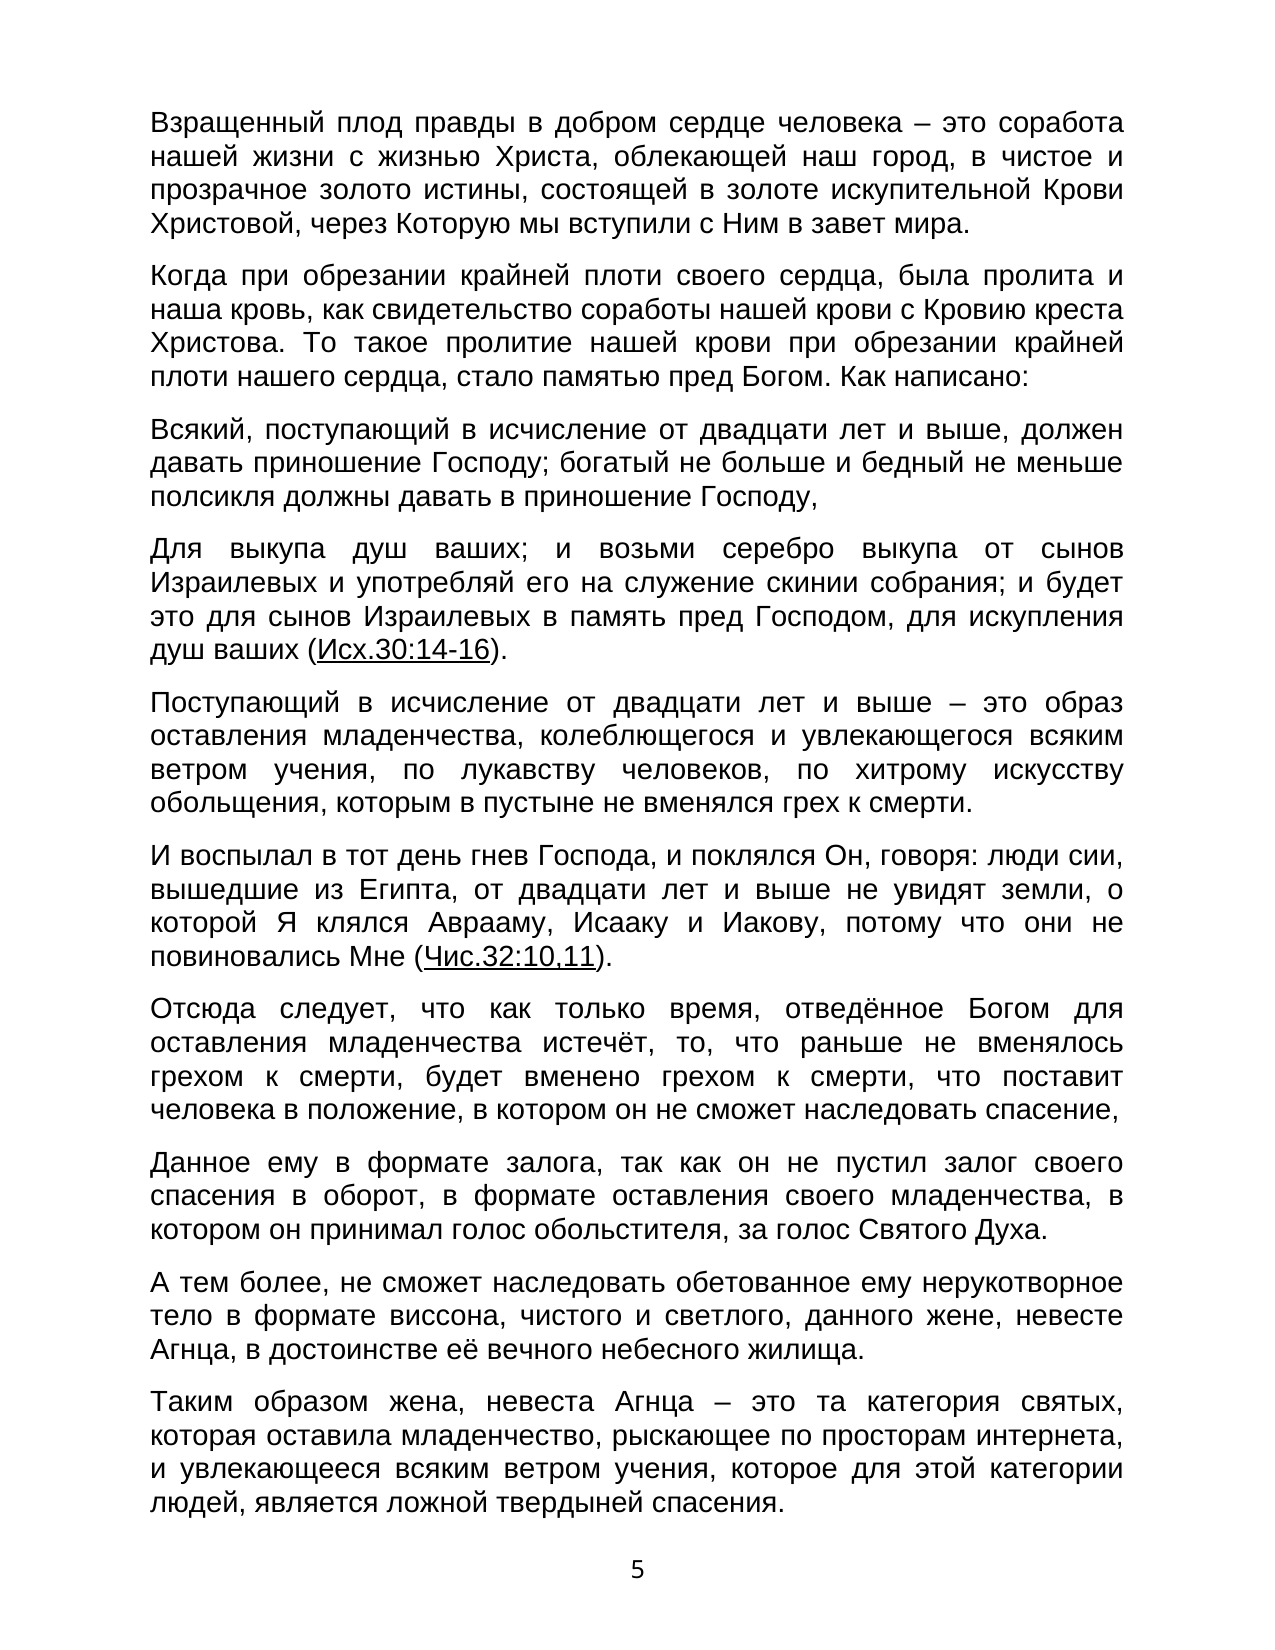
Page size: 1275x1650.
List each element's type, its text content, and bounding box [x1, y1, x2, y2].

text Данное ему в формате залога, так как он не пустил залог своего спасения в оборот, в формате оставления своего младенчества, в котором он принимал голос обольстителя, за голос Святого Духа. [150, 1145, 1125, 1245]
text А тем более, не сможет наследовать обетованное ему нерукотворное тело в формате виссона, чистого и светлого, данного жене, невесте Агнца, в достоинстве её вечного небесного жилища. [150, 1264, 1125, 1365]
text Всякий, поступающий в исчисление от двадцати лет и выше, должен давать приношение Господу; богатый не больше и бедный не меньше полсикля должны давать в приношение Господу, [150, 412, 1125, 512]
text Взращенный плод правды в добром сердце человека – это соработа нашей жизни с жизнью Христа, облекающей наш город, в чистое и прозрачное золото истины, состоящей в золоте искупительной Крови Христовой, через Которую мы вступили с Ним в завет мира. [150, 105, 1125, 239]
text И воспылал в тот день гнев Господа, и поклялся Он, говоря: люди сии, вышедшие из Египта, от двадцати лет и выше не увидят земли, о которой Я клялся Аврааму, Исааку и Иакову, потому что они не повиновались Мне (Чис.32:10,11). [150, 838, 1125, 972]
text Отсюда следует, что как только время, отведённое Богом для оставления младенчества истечёт, то, что раньше не вменялось грехом к смерти, будет вменено грехом к смерти, что поставит человека в положение, в котором он не сможет наследовать спасение, [150, 991, 1125, 1126]
text Для выкупа душ ваших; и возьми серебро выкупа от сынов Израилевых и употребляй его на служение скинии собрания; и будет это для сынов Израилевых в память пред Господом, для искупления душ ваших (Исх.30:14-16). [150, 531, 1125, 666]
text Когда при обрезании крайней плоти своего сердца, была пролита и наша кровь, как свидетельство соработы нашей крови с Кровию креста Христова. То такое пролитие нашей крови при обрезании крайней плоти нашего сердца, стало памятью пред Богом. Как написано: [150, 258, 1125, 392]
text Таким образом жена, невеста Агнца – это та категория святых, которая оставила младенчество, рыскающее по просторам интернета, и увлекающееся всяким ветром учения, которое для этой категории людей, является ложной твердыней спасения. [150, 1384, 1125, 1518]
text Поступающий в исчисление от двадцати лет и выше – это образ оставления младенчества, колеблющегося и увлекающегося всяким ветром учения, по лукавству человеков, по хитрому искусству обольщения, которым в пустыне не вменялся грех к смерти. [150, 685, 1125, 819]
